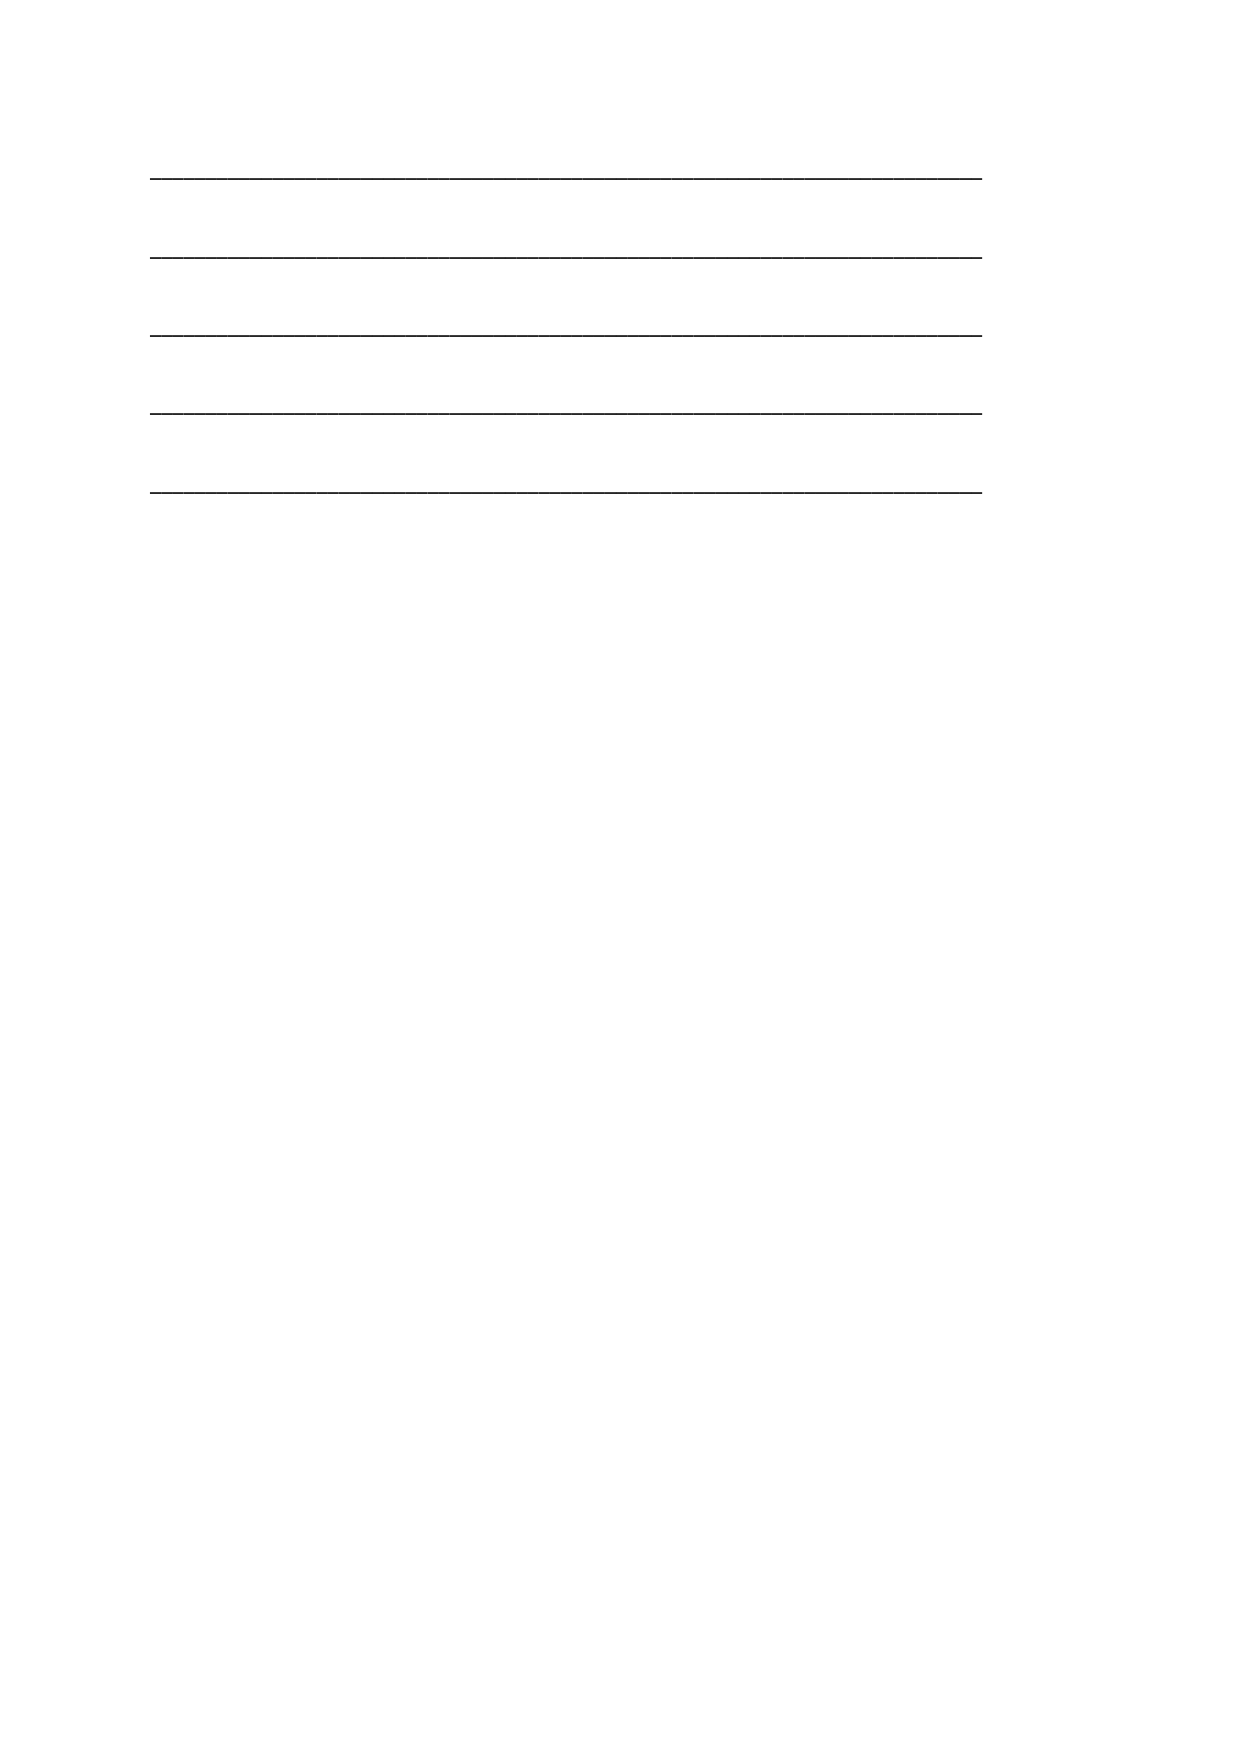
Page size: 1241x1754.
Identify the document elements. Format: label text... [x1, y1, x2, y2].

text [150, 307, 1090, 341]
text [150, 228, 1090, 262]
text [150, 150, 1090, 184]
text ___________________________________________________________________________ [150, 385, 1090, 419]
text ___________________________________________________________________________ [150, 463, 1090, 497]
